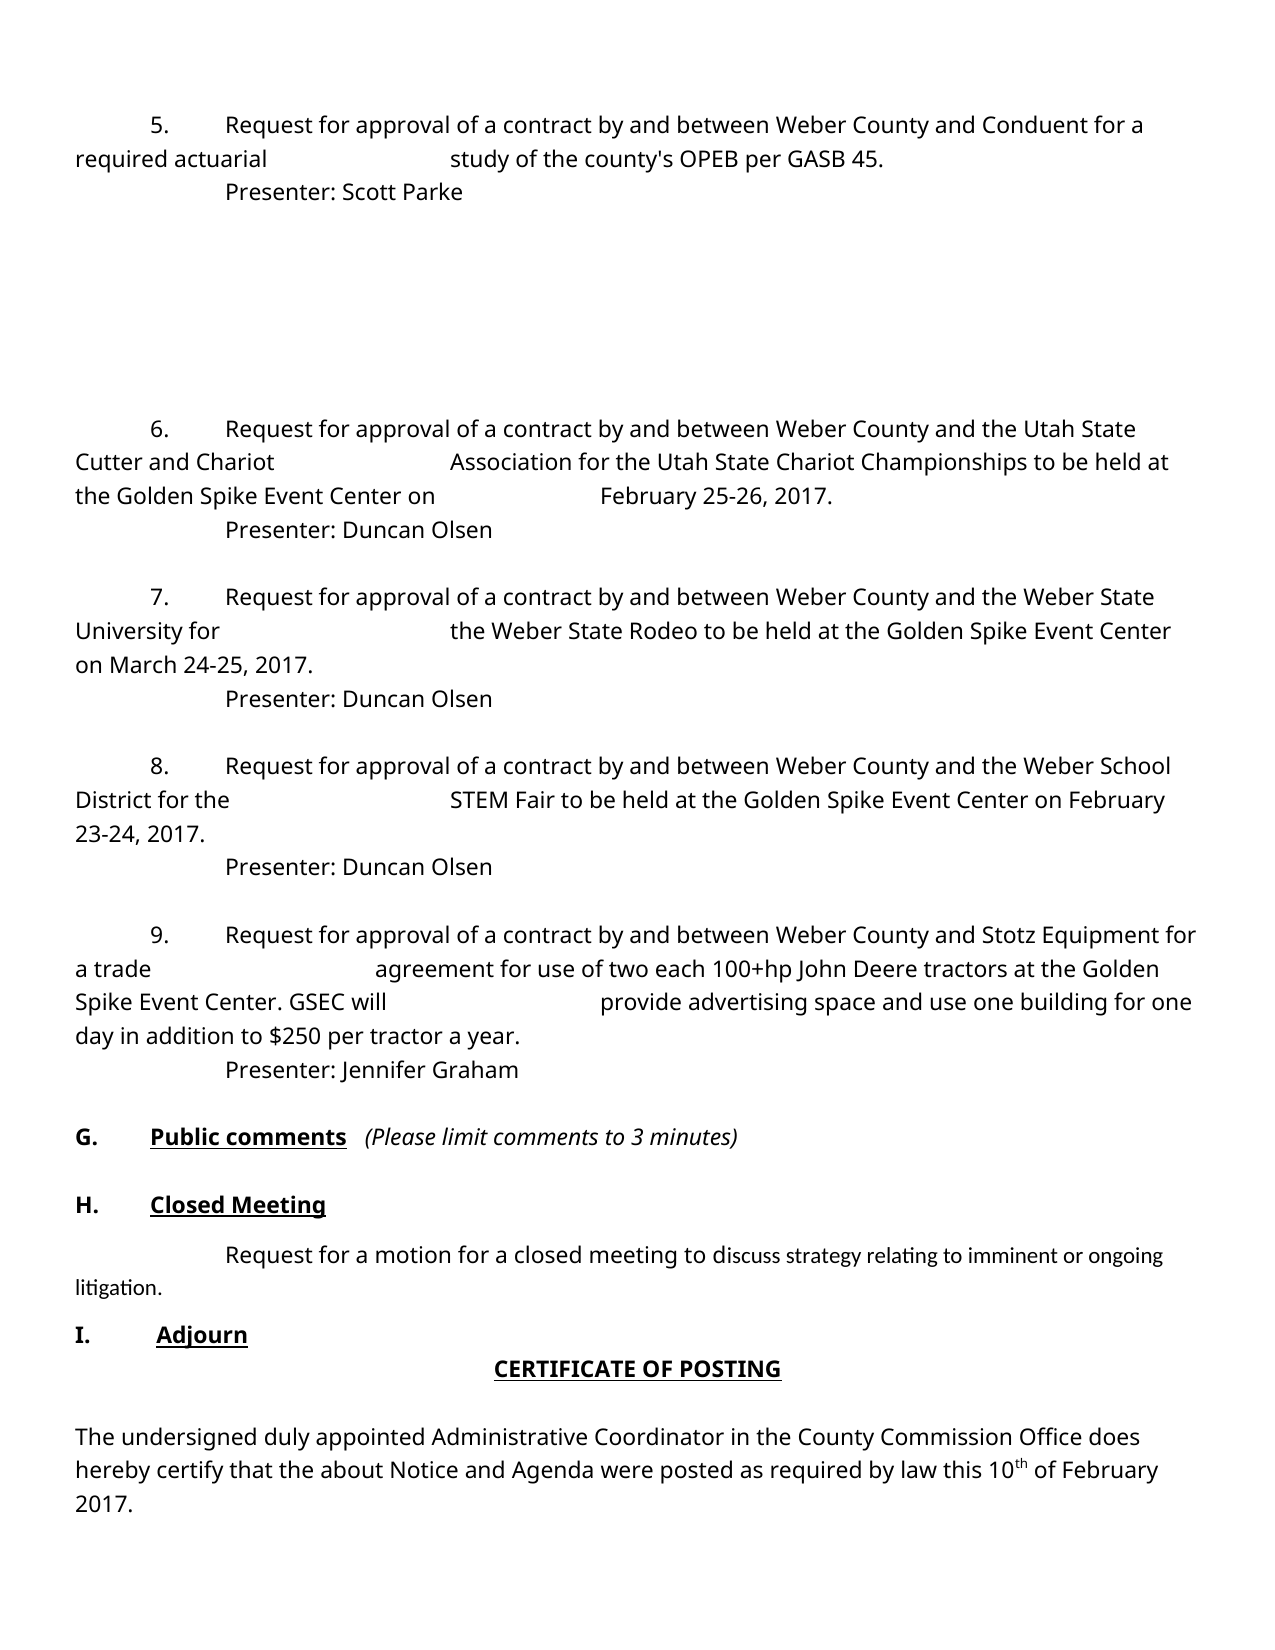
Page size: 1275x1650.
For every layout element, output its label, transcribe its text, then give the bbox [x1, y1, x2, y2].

text 5. Request for approval of a contract by and between Weber County and Conduent for a required actuarial study of the county's OPEB per GASB 45. [75, 109, 1200, 174]
text The undersigned duly appointed Administrative Coordinator in the County Commission Office does hereby certify that the about Notice and Agenda were posted as required by law this 10th of February 2017. [75, 1421, 1200, 1519]
text 8. Request for approval of a contract by and between Weber County and the Weber School District for the STEM Fair to be held at the Golden Spike Event Center on February 23-24, 2017. [75, 750, 1200, 849]
text Presenter: Jennifer Graham [75, 1054, 1200, 1085]
text Presenter: Duncan Olsen [75, 851, 1200, 882]
text 6. Request for approval of a contract by and between Weber County and the Utah State Cutter and Chariot Association for the Utah State Chariot Championships to be held at the Golden Spike Event Center on February 25-26, 2017. [75, 412, 1200, 511]
text 9. Request for approval of a contract by and between Weber County and Stotz Equipment for a trade agreement for use of two each 100+hp John Deere tractors at the Golden Spike Event Center. GSEC will provide advertising space and use one building for one day in addition to $250 per tractor a year. [75, 919, 1200, 1051]
text Request for a motion for a closed meeting to discuss strategy relating to imminent or ongoing litigation. [75, 1239, 1200, 1301]
text Presenter: Scott Parke [75, 176, 1200, 207]
text G. Public comments (Please limit comments to 3 minutes) [75, 1121, 1200, 1152]
text CERTIFICATE OF POSTING [75, 1353, 1200, 1384]
text I. Adjourn [75, 1319, 1200, 1351]
text Presenter: Duncan Olsen [75, 682, 1200, 714]
text H. Closed Meeting [75, 1189, 1200, 1220]
text Presenter: Duncan Olsen [75, 514, 1200, 545]
text 7. Request for approval of a contract by and between Weber County and the Weber State University for the Weber State Rodeo to be held at the Golden Spike Event Center on March 24-25, 2017. [75, 581, 1200, 680]
